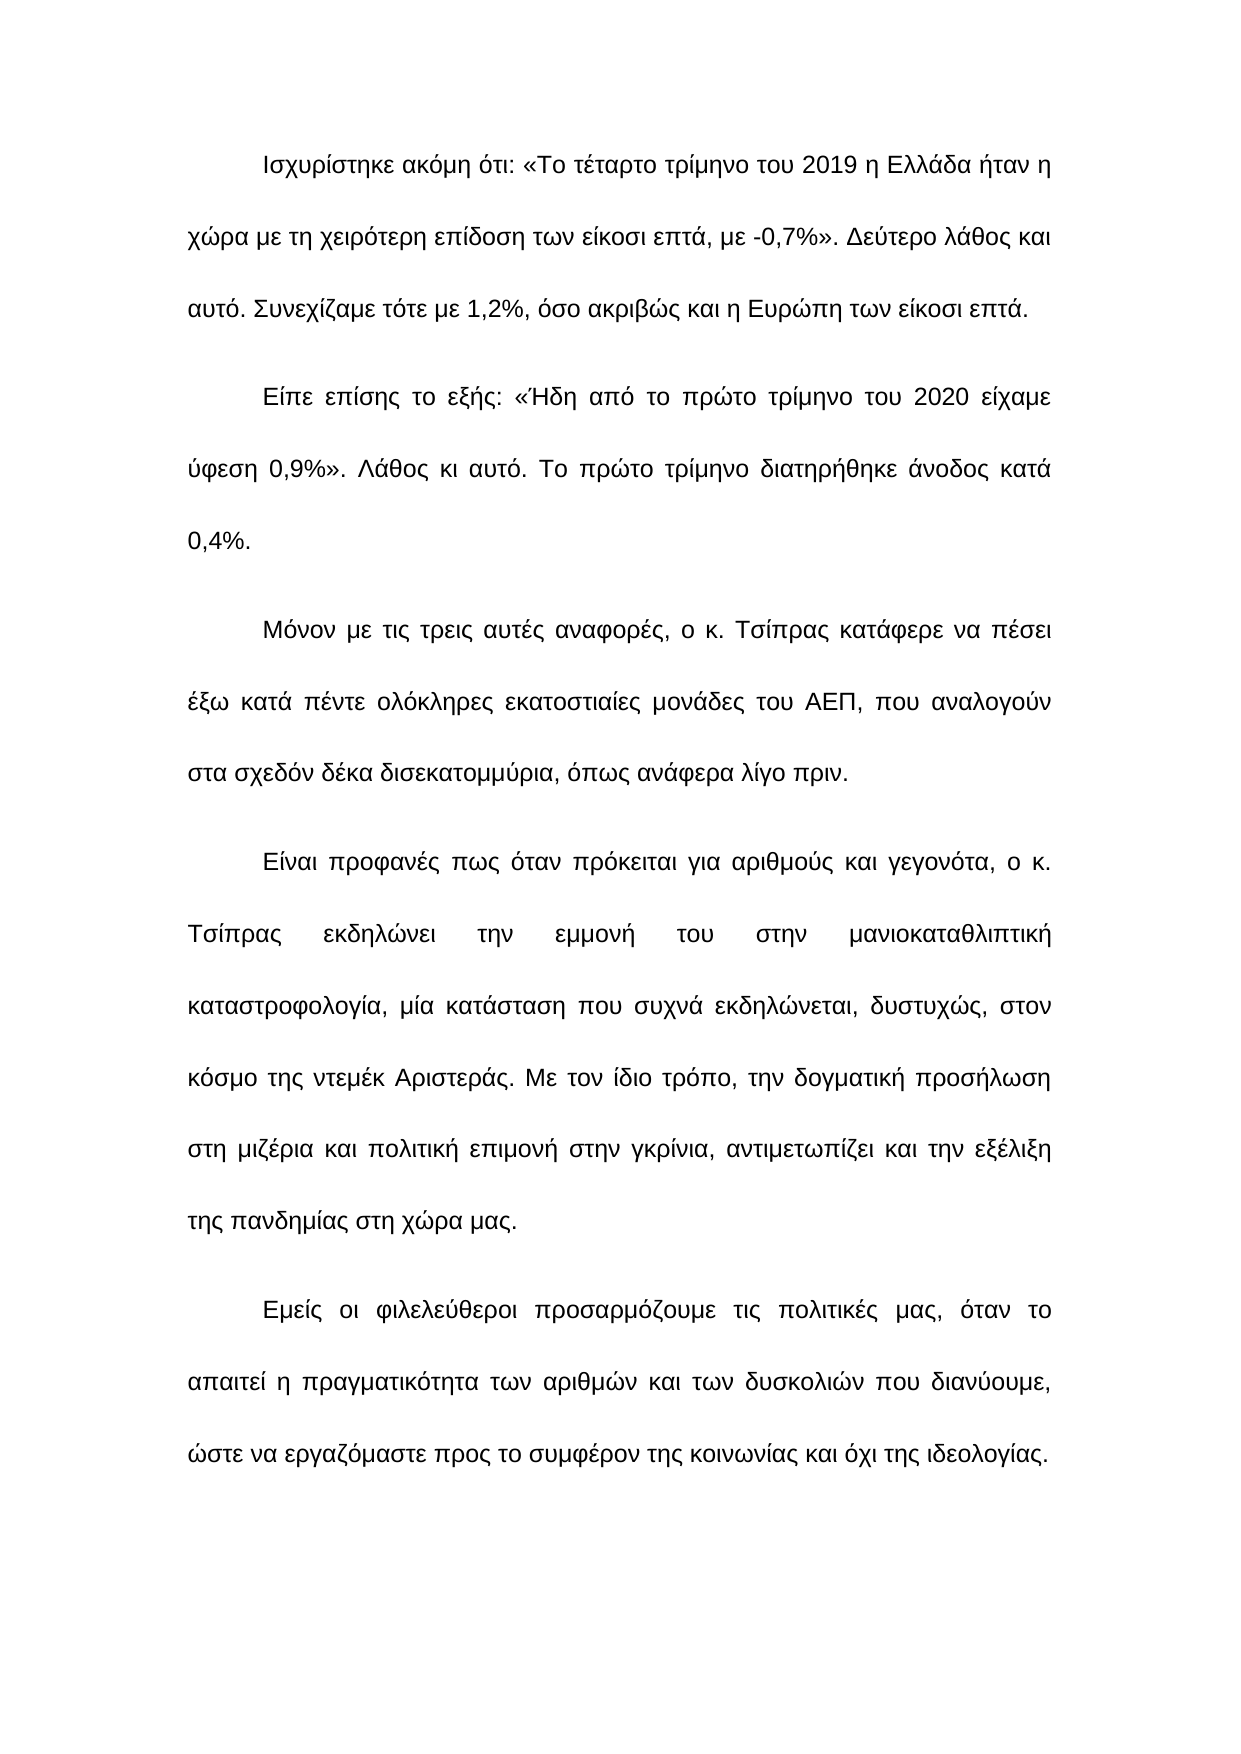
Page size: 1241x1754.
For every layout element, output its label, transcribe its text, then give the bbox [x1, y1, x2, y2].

text Μόνον με τις τρεις αυτές αναφορές, ο κ. Τσίπρας κατάφερε να πέσει έξω κατά πέντε ολόκληρες εκατοστιαίες μονάδες του ΑΕΠ, που αναλογούν στα σχεδόν δέκα δισεκατομμύρια, όπως ανάφερα λίγο πριν. [187, 614, 1053, 787]
text Εμείς οι φιλελεύθεροι προσαρμόζουμε τις πολιτικές μας, όταν το απαιτεί η πραγματικότητα των αριθμών και των δυσκολιών που διανύουμε, ώστε να εργαζόμαστε προς το συμφέρον της κοινωνίας και όχι της ιδεολογίας. [187, 1295, 1053, 1467]
text Είναι προφανές πως όταν πρόκειται για αριθμούς και γεγονότα, ο κ. Τσίπρας εκδηλώνει την εμμονή του στην μανιοκαταθλιπτική καταστροφολογία, μία κατάσταση που συχνά εκδηλώνεται, δυστυχώς, στον κόσμο της ντεμέκ Αριστεράς. Με τον ίδιο τρόπο, την δογματική προσήλωση στη μιζέρια και πολιτική επιμονή στην γκρίνια, αντιμετωπίζει και την εξέλιξη της πανδημίας στη χώρα μας. [187, 847, 1053, 1235]
text Ισχυρίστηκε ακόμη ότι: «Το τέταρτο τρίμηνο του 2019 η Ελλάδα ήταν η χώρα με τη χειρότερη επίδοση των είκοσι επτά, με -0,7%». Δεύτερο λάθος και αυτό. Συνεχίζαμε τότε με 1,2%, όσο ακριβώς και η Ευρώπη των είκοσι επτά. [187, 150, 1053, 322]
text Είπε επίσης το εξής: «Ήδη από το πρώτο τρίμηνο του 2020 είχαμε ύφεση 0,9%». Λάθος κι αυτό. Το πρώτο τρίμηνο διατηρήθηκε άνοδος κατά 0,4%. [187, 382, 1053, 555]
